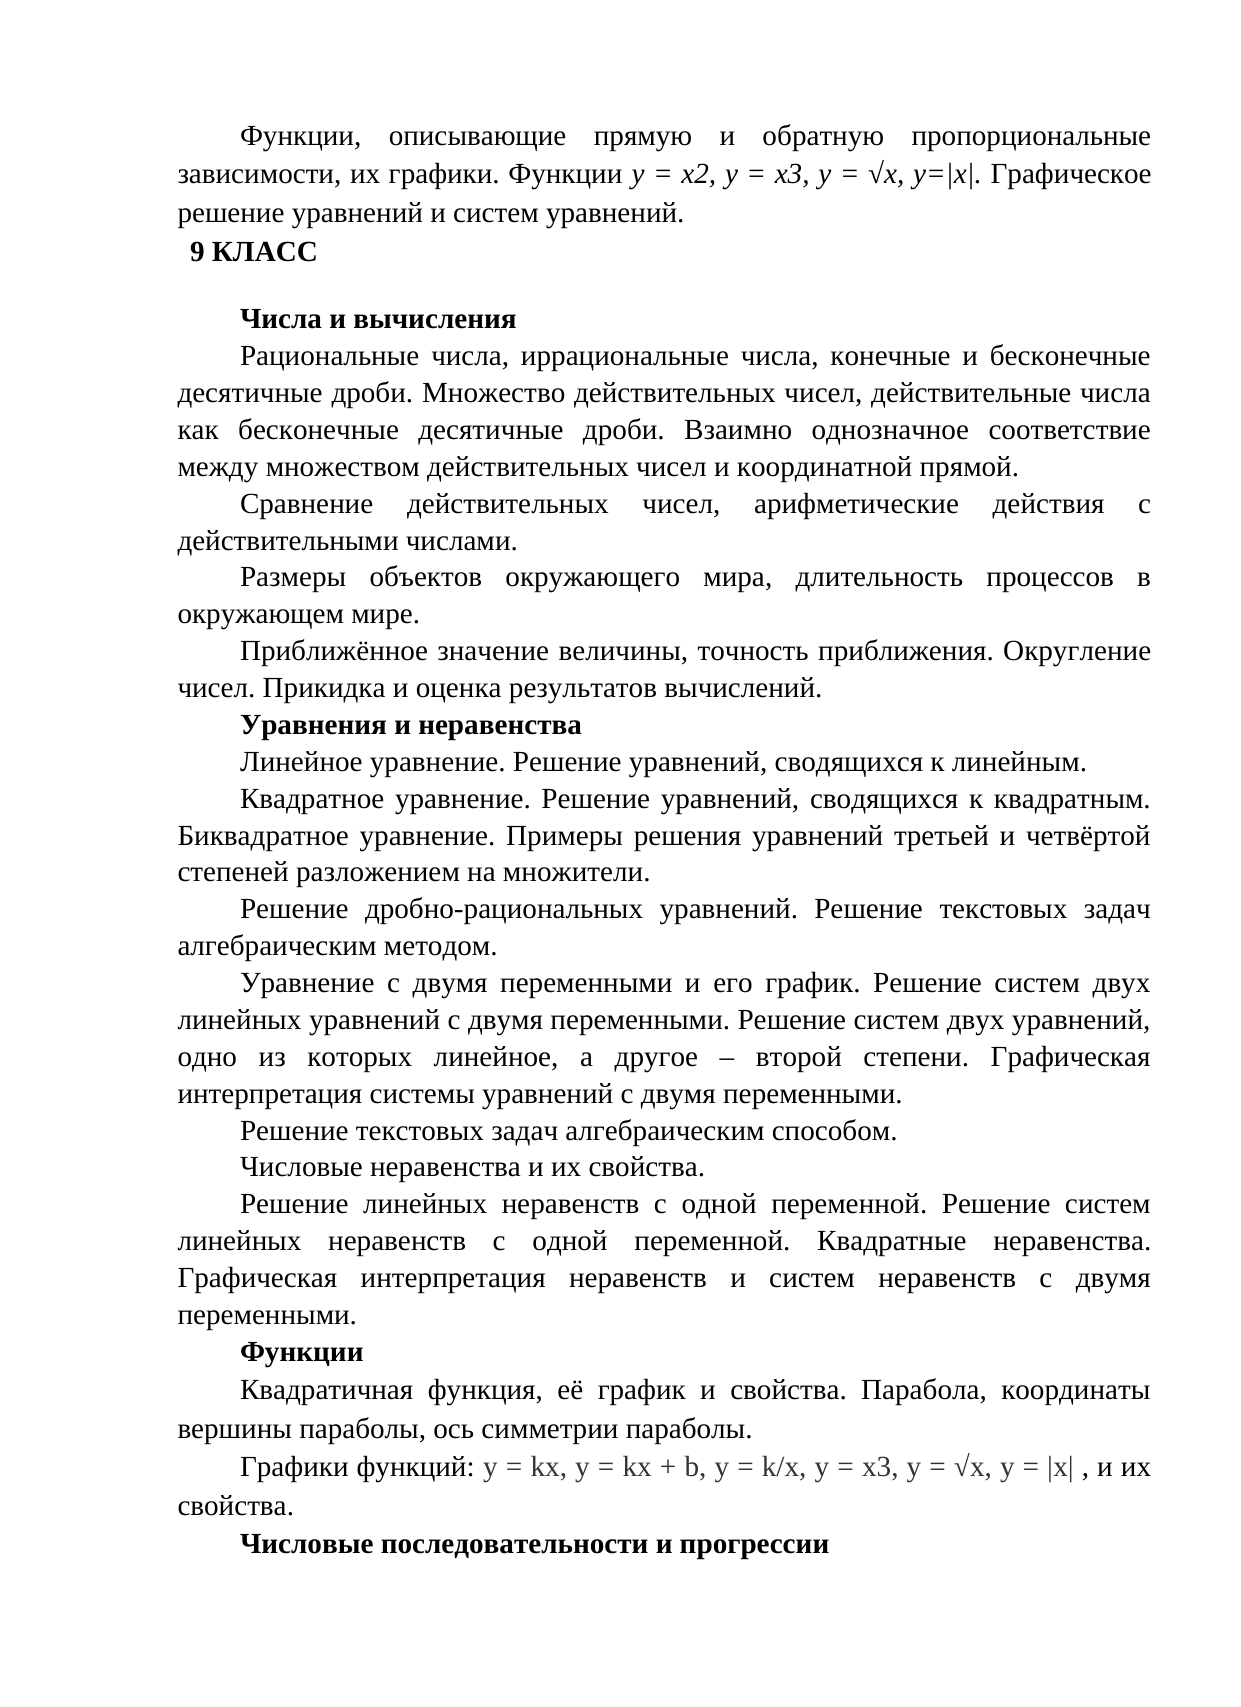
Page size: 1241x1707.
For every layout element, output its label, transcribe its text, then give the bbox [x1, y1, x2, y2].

text Квадратное уравнение. Решение уравнений, сводящихся к квадратным. Биквадратное уравнение. Примеры решения уравнений третьей и четвёртой степеней разложением на множители. [177, 781, 1152, 888]
text Уравнение с двумя переменными и его график. Решение систем двух линейных уравнений с двумя переменными. Решение систем двух уравнений, одно из которых линейное, а другое – второй степени. Графическая интерпретация системы уравнений с двумя переменными. [177, 965, 1152, 1109]
text Решение текстовых задач алгебраическим способом. [177, 1113, 1152, 1146]
text Уравнения и неравенства [177, 707, 1152, 741]
text 9 КЛАСС [190, 234, 1152, 267]
text Функции, описывающие прямую и обратную пропорциональные зависимости, их графики. Функции y = x2, y = x3, y = √x, y=|x|. Графическое решение уравнений и систем уравнений. [177, 118, 1152, 229]
text Рациональные числа, иррациональные числа, конечные и бесконечные десятичные дроби. Множество действительных чисел, действительные числа как бесконечные десятичные дроби. Взаимно однозначное соответствие между множеством действительных чисел и координатной прямой. [177, 338, 1152, 482]
text Линейное уравнение. Решение уравнений, сводящихся к линейным. [177, 744, 1152, 777]
text Графики функций: y = kx, y = kx + b, y = k/x, y = x3, y = √x, y = |x| , и их свойства. [177, 1449, 1152, 1522]
text Решение дробно-рациональных уравнений. Решение текстовых задач алгебраическим методом. [177, 891, 1152, 962]
text Функции [177, 1334, 1152, 1367]
text Решение линейных неравенств с одной переменной. Решение систем линейных неравенств с одной переменной. Квадратные неравенства. Графическая интерпретация неравенств и систем неравенств с двумя переменными. [177, 1186, 1152, 1331]
text Размеры объектов окружающего мира, длительность процессов в окружающем мире. [177, 559, 1152, 630]
text Числа и вычисления [177, 301, 1152, 335]
text Числовые неравенства и их свойства. [177, 1149, 1152, 1183]
text Приближённое значение величины, точность приближения. Округление чисел. Прикидка и оценка результатов вычислений. [177, 633, 1152, 704]
text Квадратичная функция, её график и свойства. Парабола, координаты вершины параболы, ось симметрии параболы. [177, 1372, 1152, 1444]
text Сравнение действительных чисел, арифметические действия с действительными числами. [177, 486, 1152, 556]
text Числовые последовательности и прогрессии [177, 1527, 1152, 1560]
